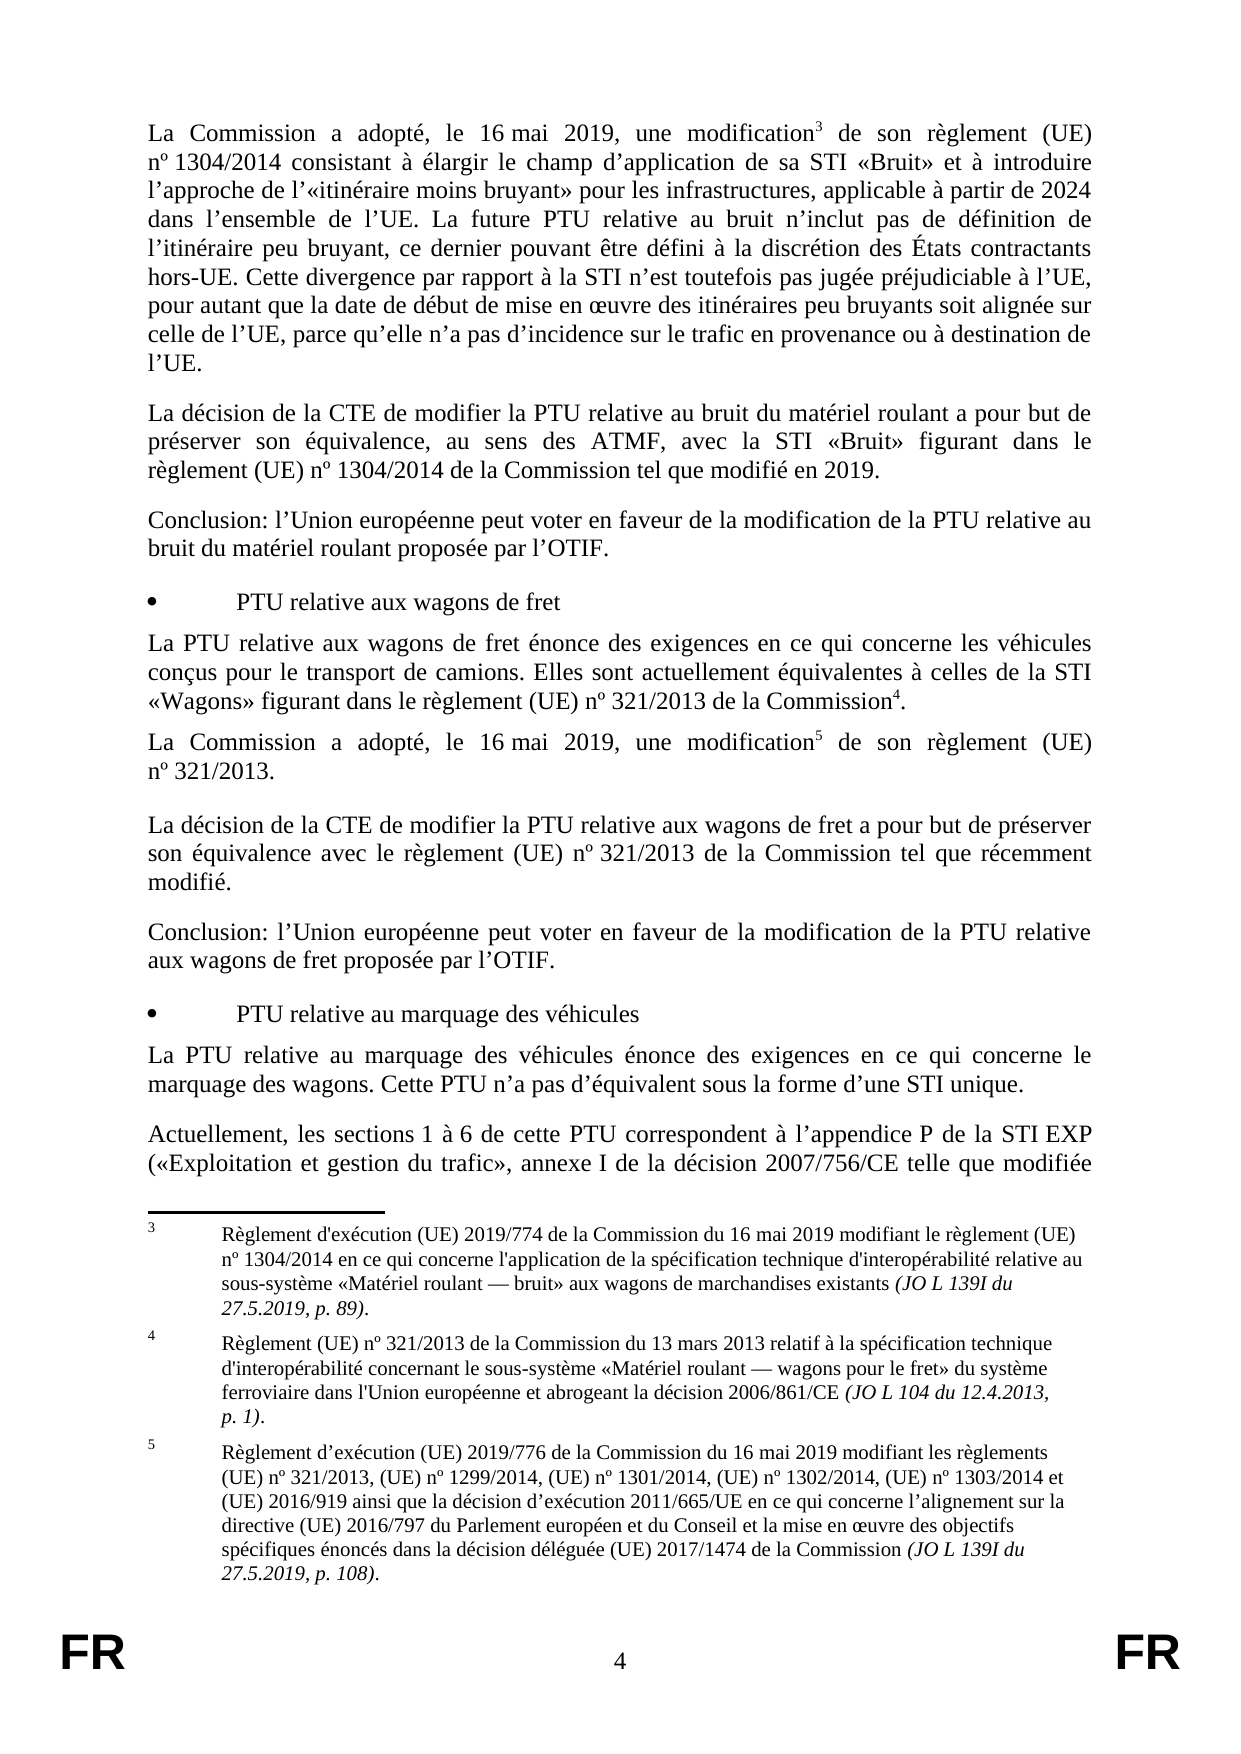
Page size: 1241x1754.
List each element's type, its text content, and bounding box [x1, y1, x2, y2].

text La décision de la CTE de modifier la PTU relative au bruit du matériel roulant a pour but de préserver son équivalence, au sens des ATMF, avec la STI «Bruit» figurant dans le règlement (UE) nº 1304/2014 de la Commission tel que modifié en 2019. [148, 398, 1093, 484]
text La PTU relative au marquage des véhicules énonce des exigences en ce qui concerne le marquage des wagons. Cette PTU n’a pas d’équivalent sous la forme d’une STI unique. [148, 1041, 1093, 1098]
text La Commission a adopté, le 16 mai 2019, une modification de son règlement (UE) nº 321/2013. [148, 727, 1093, 785]
text La PTU relative aux wagons de fret énonce des exigences en ce qui concerne les véhicules conçus pour le transport de camions. Elles sont actuellement équivalentes à celles de la STI «Wagons» figurant dans le règlement (UE) nº 321/2013 de la Commission. [148, 628, 1093, 715]
text Actuellement, les sections 1 à 6 de cette PTU correspondent à l’appendice P de la STI EXP («Exploitation et gestion du trafic», annexe I de la décision 2007/756/CE telle que modifiée en dernier lieu par la décision 2012/757/UE), et les sections 7 à 18 correspondent à l’appendice 6 de la spécification de l’UE relative au RNV (décision 2007/756/CE de la Commission). [148, 1119, 1093, 1176]
text PTU relative aux wagons de fret [148, 587, 1093, 616]
text Conclusion: l’Union européenne peut voter en faveur de la modification de la PTU relative au bruit du matériel roulant proposée par l’OTIF. [148, 505, 1093, 562]
text PTU relative au marquage des véhicules [148, 999, 1093, 1028]
text La Commission a adopté, le 16 mai 2019, une modification de son règlement (UE) nº 1304/2014 consistant à élargir le champ d’application de sa STI «Bruit» et à introduire l’approche de l’«itinéraire moins bruyant» pour les infrastructures, applicable à partir de 2024 dans l’ensemble de l’UE. La future PTU relative au bruit n’inclut pas de définition de l’itinéraire peu bruyant, ce dernier pouvant être défini à la discrétion des États contractants hors-UE. Cette divergence par rapport à la STI n’est toutefois pas jugée préjudiciable à l’UE, pour autant que la date de début de mise en œuvre des itinéraires peu bruyants soit alignée sur celle de l’UE, parce qu’elle n’a pas d’incidence sur le trafic en provenance ou à destination de l’UE. [148, 118, 1093, 377]
text La décision de la CTE de modifier la PTU relative aux wagons de fret a pour but de préserver son équivalence avec le règlement (UE) nº 321/2013 de la Commission tel que récemment modifié. [148, 810, 1093, 896]
text Conclusion: l’Union européenne peut voter en faveur de la modification de la PTU relative aux wagons de fret proposée par l’OTIF. [148, 917, 1093, 974]
